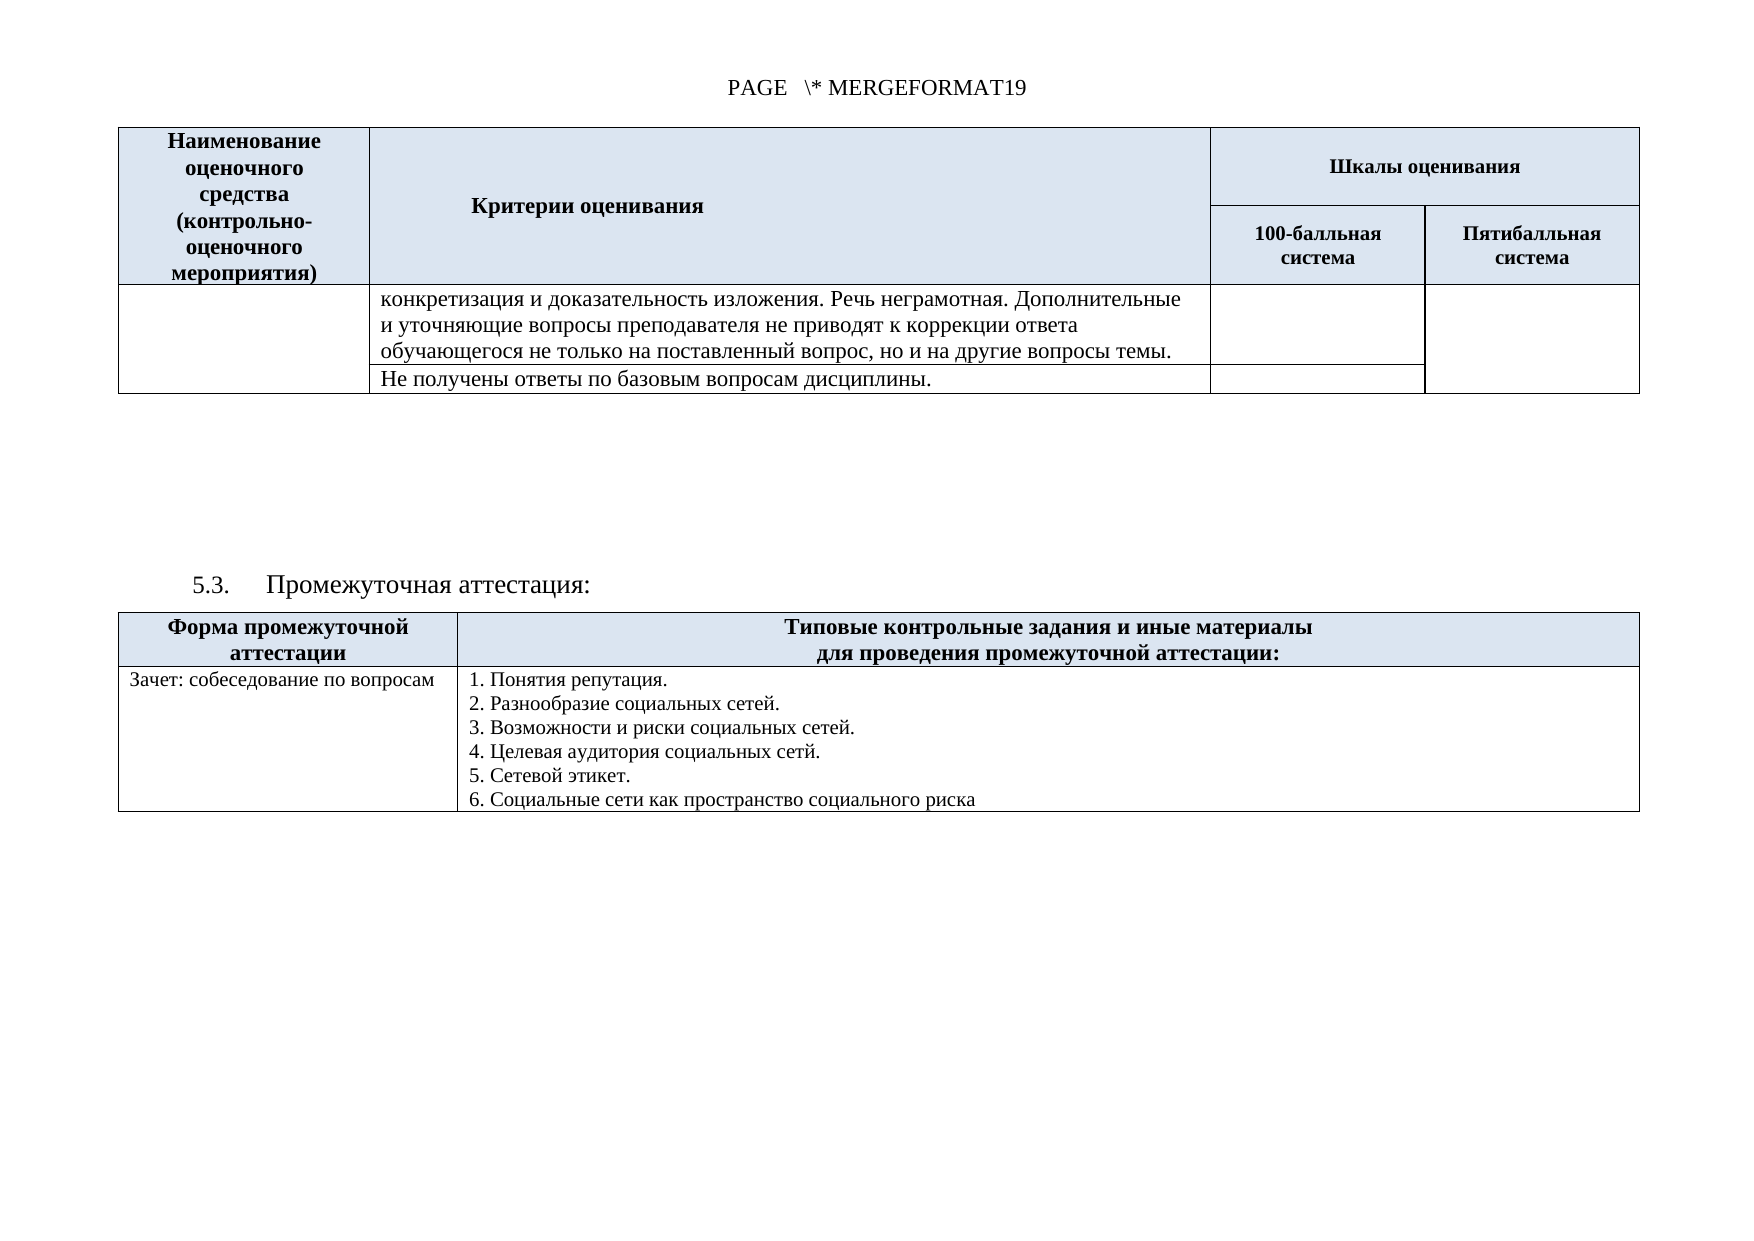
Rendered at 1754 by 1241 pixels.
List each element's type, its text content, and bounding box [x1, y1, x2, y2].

table_header Шкалы оценивания [1211, 128, 1639, 205]
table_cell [370, 285, 1210, 364]
table_cell Не получены ответы по базовым вопросам дисциплины. [370, 365, 1210, 393]
table_header Типовые контрольные задания и иные материалы для проведения промежуточной аттестации: [458, 613, 1639, 666]
table_header Наименование оценочного средства (контрольно-оценочного мероприятия) [119, 128, 369, 284]
table_header Форма промежуточной аттестации [119, 613, 457, 666]
subtitle Промежуточная аттестация: [192, 568, 1636, 599]
table_cell 1. Понятия репутация. 2. Разнообразие социальных сетей. 3. Возможности и риски социальных сетей. 4. Целевая аудитория социальных сетй. 5. Сетевой этикет. 6. Социальные сети как пространство социального риска [458, 667, 1639, 811]
table_cell Зачет: собеседование по вопросам [119, 667, 457, 811]
table_cell Пятибалльная система [1426, 206, 1639, 284]
table_cell [1211, 285, 1424, 364]
table_cell [1211, 365, 1424, 393]
table_cell 100-балльная система [1211, 206, 1424, 284]
table_cell 2 [1426, 285, 1639, 393]
table_header Критерии оценивания [370, 128, 1210, 284]
